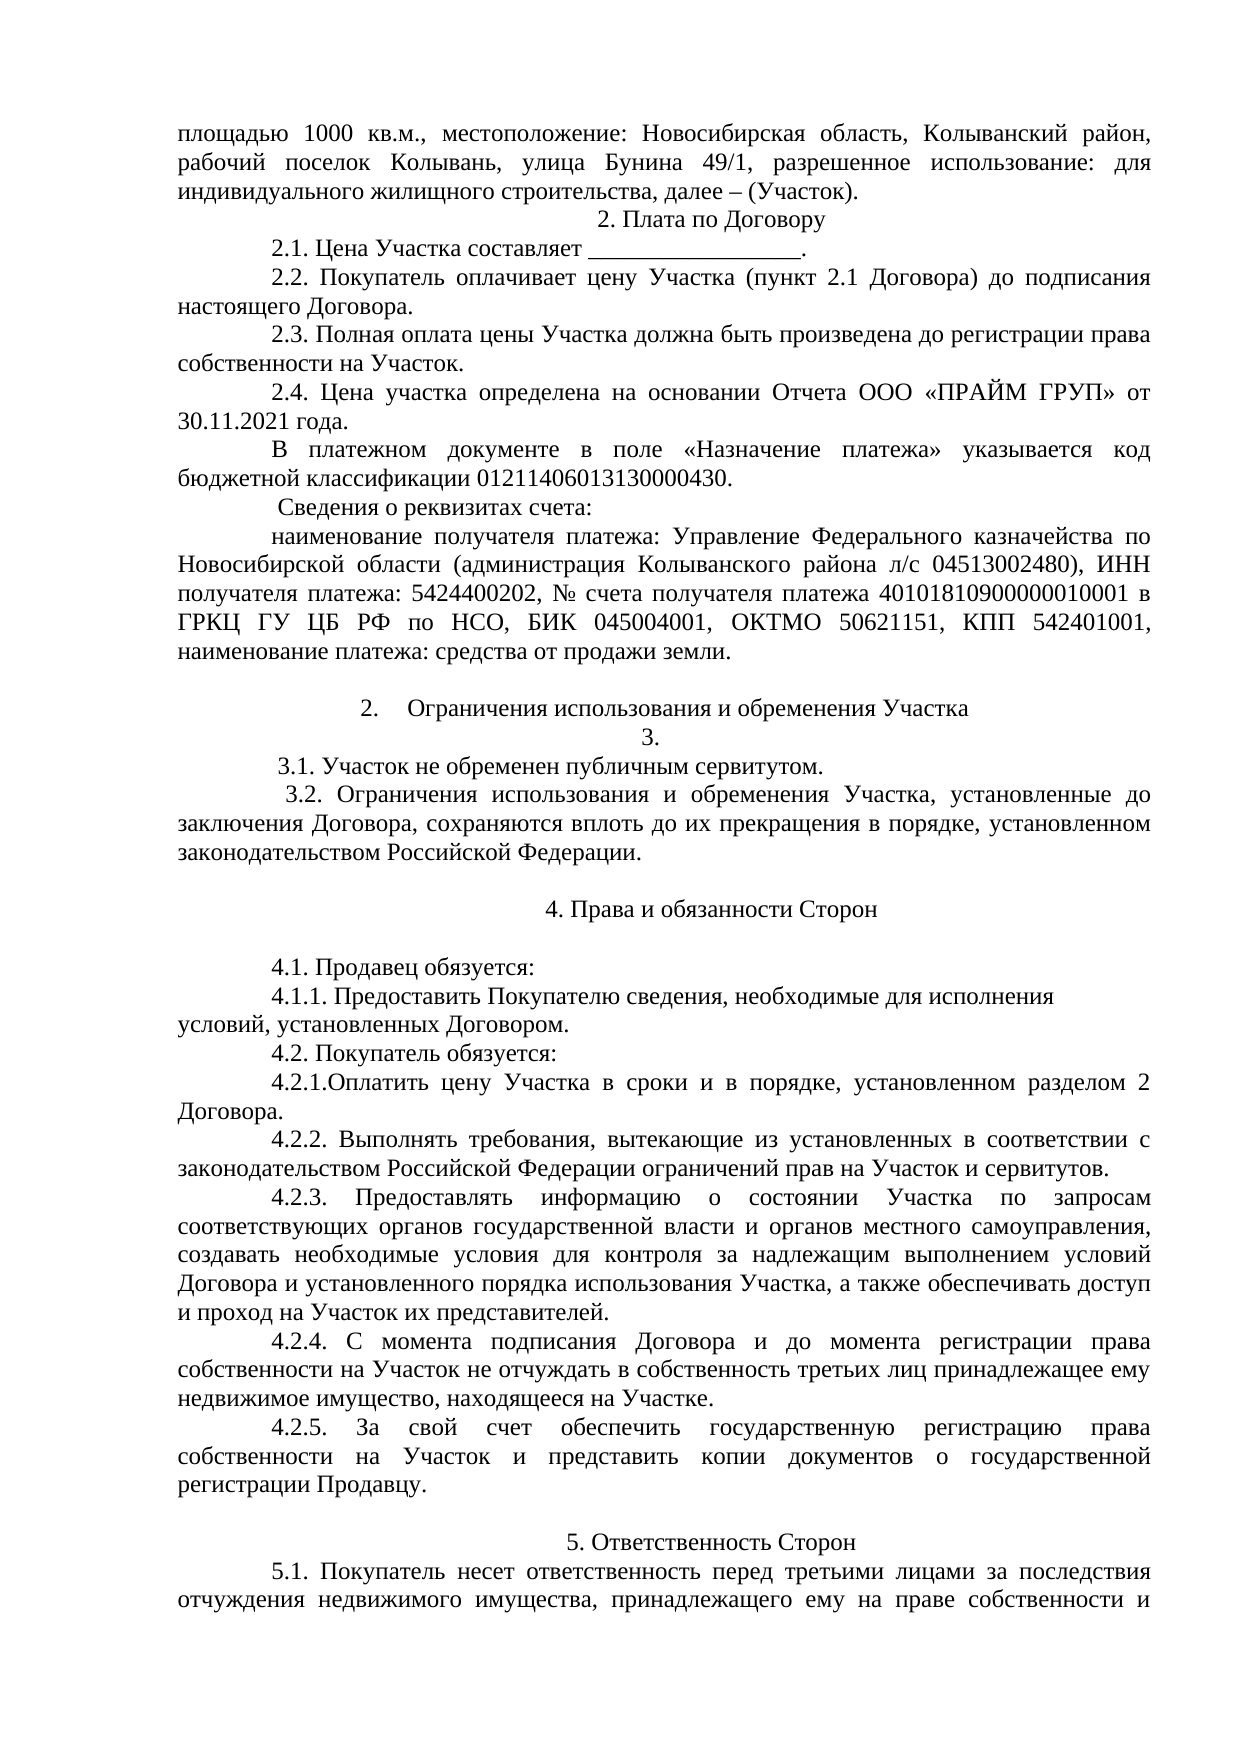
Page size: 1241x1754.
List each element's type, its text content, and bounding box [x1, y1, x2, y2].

text 2. Плата по Договору [177, 204, 1152, 233]
text 4.2.5. За свой счет обеспечить государственную регистрацию права собственности на Участок и представить копии документов о государственной регистрации Продавцу. [177, 1412, 1152, 1498]
text 2.4. Цена участка определена на основании Отчета ООО «ПРАЙМ ГРУП» от 30.11.2021 года. [177, 377, 1152, 434]
text 3.1. Участок не обременен публичным сервитутом. [177, 751, 1152, 779]
text 4.2. Покупатель обязуется: [177, 1038, 1152, 1067]
text В платежном документе в поле «Назначение платежа» указывается код бюджетной классификации 01211406013130000430. [177, 434, 1152, 492]
text 2.2. Покупатель оплачивает цену Участка (пункт 2.1 Договора) до подписания настоящего Договора. [177, 262, 1152, 319]
text 4. Права и обязанности Сторон [177, 894, 1152, 923]
text 2.1. Цена Участка составляет _________________. [177, 233, 1152, 262]
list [177, 118, 1152, 204]
text 3.2. Ограничения использования и обременения Участка, установленные до заключения Договора, сохраняются вплоть до их прекращения в порядке, установленном законодательством Российской Федерации. [177, 779, 1152, 866]
text 4.2.2. Выполнять требования, вытекающие из установленных в соответствии с законодательством Российской Федерации ограничений прав на Участок и сервитутов. [177, 1124, 1152, 1182]
text 4.1.1. Предоставить Покупателю сведения, необходимые для исполнения условий, установленных Договором. [177, 981, 1152, 1038]
text 2.3. Полная оплата цены Участка должна быть произведена до регистрации права собственности на Участок. [177, 319, 1152, 377]
text 4.1. Продавец обязуется: [177, 952, 1152, 981]
text наименование получателя платежа: Управление Федерального казначейства по Новосибирской области (администрация Колыванского района л/с 04513002480), ИНН получателя платежа: 5424400202, № счета получателя платежа 40101810900000010001 в ГРКЦ ГУ ЦБ РФ по НСО, БИК 045004001, ОКТМО 50621151, КПП 542401001, наименование платежа: средства от продажи земли. [177, 521, 1152, 664]
text 4.2.1.Оплатить цену Участка в сроки и в порядке, установленном разделом 2 Договора. [177, 1067, 1152, 1124]
text 4.2.4. С момента подписания Договора и до момента регистрации права собственности на Участок не отчуждать в собственность третьих лиц принадлежащее ему недвижимое имущество, находящееся на Участке. [177, 1326, 1152, 1412]
list Ограничения использования и обременения Участка [177, 693, 1152, 722]
text 5. Ответственность Сторон [177, 1527, 1152, 1556]
text Сведения о реквизитах счета: [177, 492, 1152, 521]
text 4.2.3. Предоставлять информацию о состоянии Участка по запросам соответствующих органов государственной власти и органов местного самоуправления, создавать необходимые условия для контроля за надлежащим выполнением условий Договора и установленного порядка использования Участка, а также обеспечивать доступ и проход на Участок их представителей. [177, 1182, 1152, 1326]
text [177, 1556, 1152, 1613]
